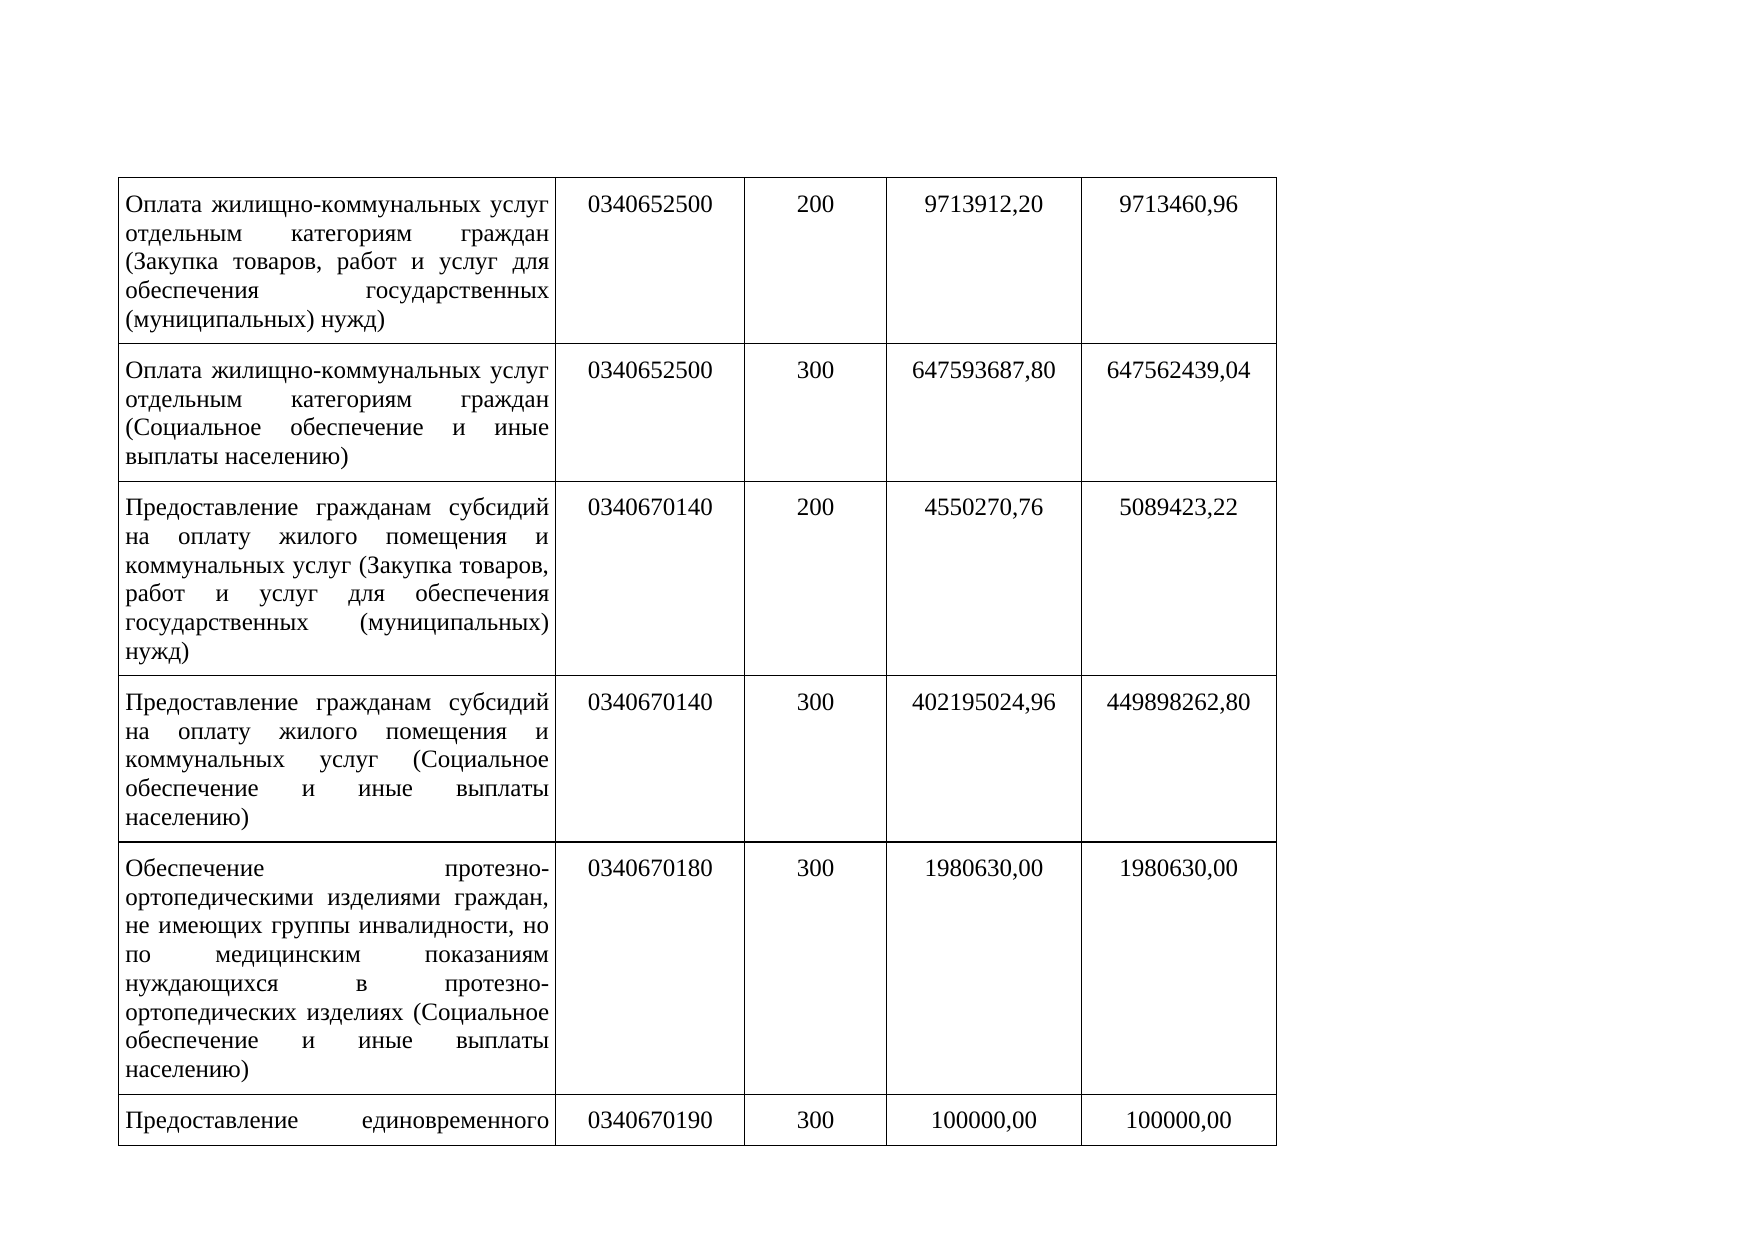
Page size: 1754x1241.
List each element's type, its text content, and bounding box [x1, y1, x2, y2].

table_cell 200 [745, 482, 886, 675]
table_cell 300 [745, 843, 886, 1094]
table_cell 300 [745, 1095, 886, 1145]
table_cell 100000,00 [887, 1095, 1081, 1145]
table_cell 200 [745, 178, 886, 343]
table_cell 1980630,00 [887, 843, 1081, 1094]
table_cell 0340652500 [556, 344, 744, 481]
table_cell 4550270,76 [887, 482, 1081, 675]
table_cell 0340670180 [556, 843, 744, 1094]
table_cell Предоставление гражданам субсидий на оплату жилого помещения и коммунальных услуг (Закупка товаров, работ и услуг для обеспечения государственных (муниципальных) нужд) [119, 482, 555, 675]
table_cell Обеспечение протезно-ортопедическими изделиями граждан, не имеющих группы инвалидности, но по медицинским показаниям нуждающихся в протезно-ортопедических изделиях (Социальное обеспечение и иные выплаты населению) [119, 843, 555, 1094]
table_cell 449898262,80 [1082, 676, 1276, 841]
table_cell 0340652500 [556, 178, 744, 343]
table_cell 100000,00 [1082, 1095, 1276, 1145]
table_cell 647593687,80 [887, 344, 1081, 481]
table_cell Оплата жилищно-коммунальных услуг отдельным категориям граждан (Социальное обеспечение и иные выплаты населению) [119, 344, 555, 481]
table_cell Оплата жилищно-коммунальных услуг отдельным категориям граждан (Закупка товаров, работ и услуг для обеспечения государственных (муниципальных) нужд) [119, 178, 555, 343]
table_cell 1980630,00 [1082, 843, 1276, 1094]
table_cell 647562439,04 [1082, 344, 1276, 481]
table_cell 9713460,96 [1082, 178, 1276, 343]
table_cell 5089423,22 [1082, 482, 1276, 675]
table_cell 9713912,20 [887, 178, 1081, 343]
table_cell 300 [745, 676, 886, 841]
table_cell 0340670190 [556, 1095, 744, 1145]
table_cell 402195024,96 [887, 676, 1081, 841]
table_cell 300 [745, 344, 886, 481]
table_cell 0340670140 [556, 482, 744, 675]
table_cell 0340670140 [556, 676, 744, 841]
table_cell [119, 1095, 555, 1145]
table_cell Предоставление гражданам субсидий на оплату жилого помещения и коммунальных услуг (Социальное обеспечение и иные выплаты населению) [119, 676, 555, 841]
